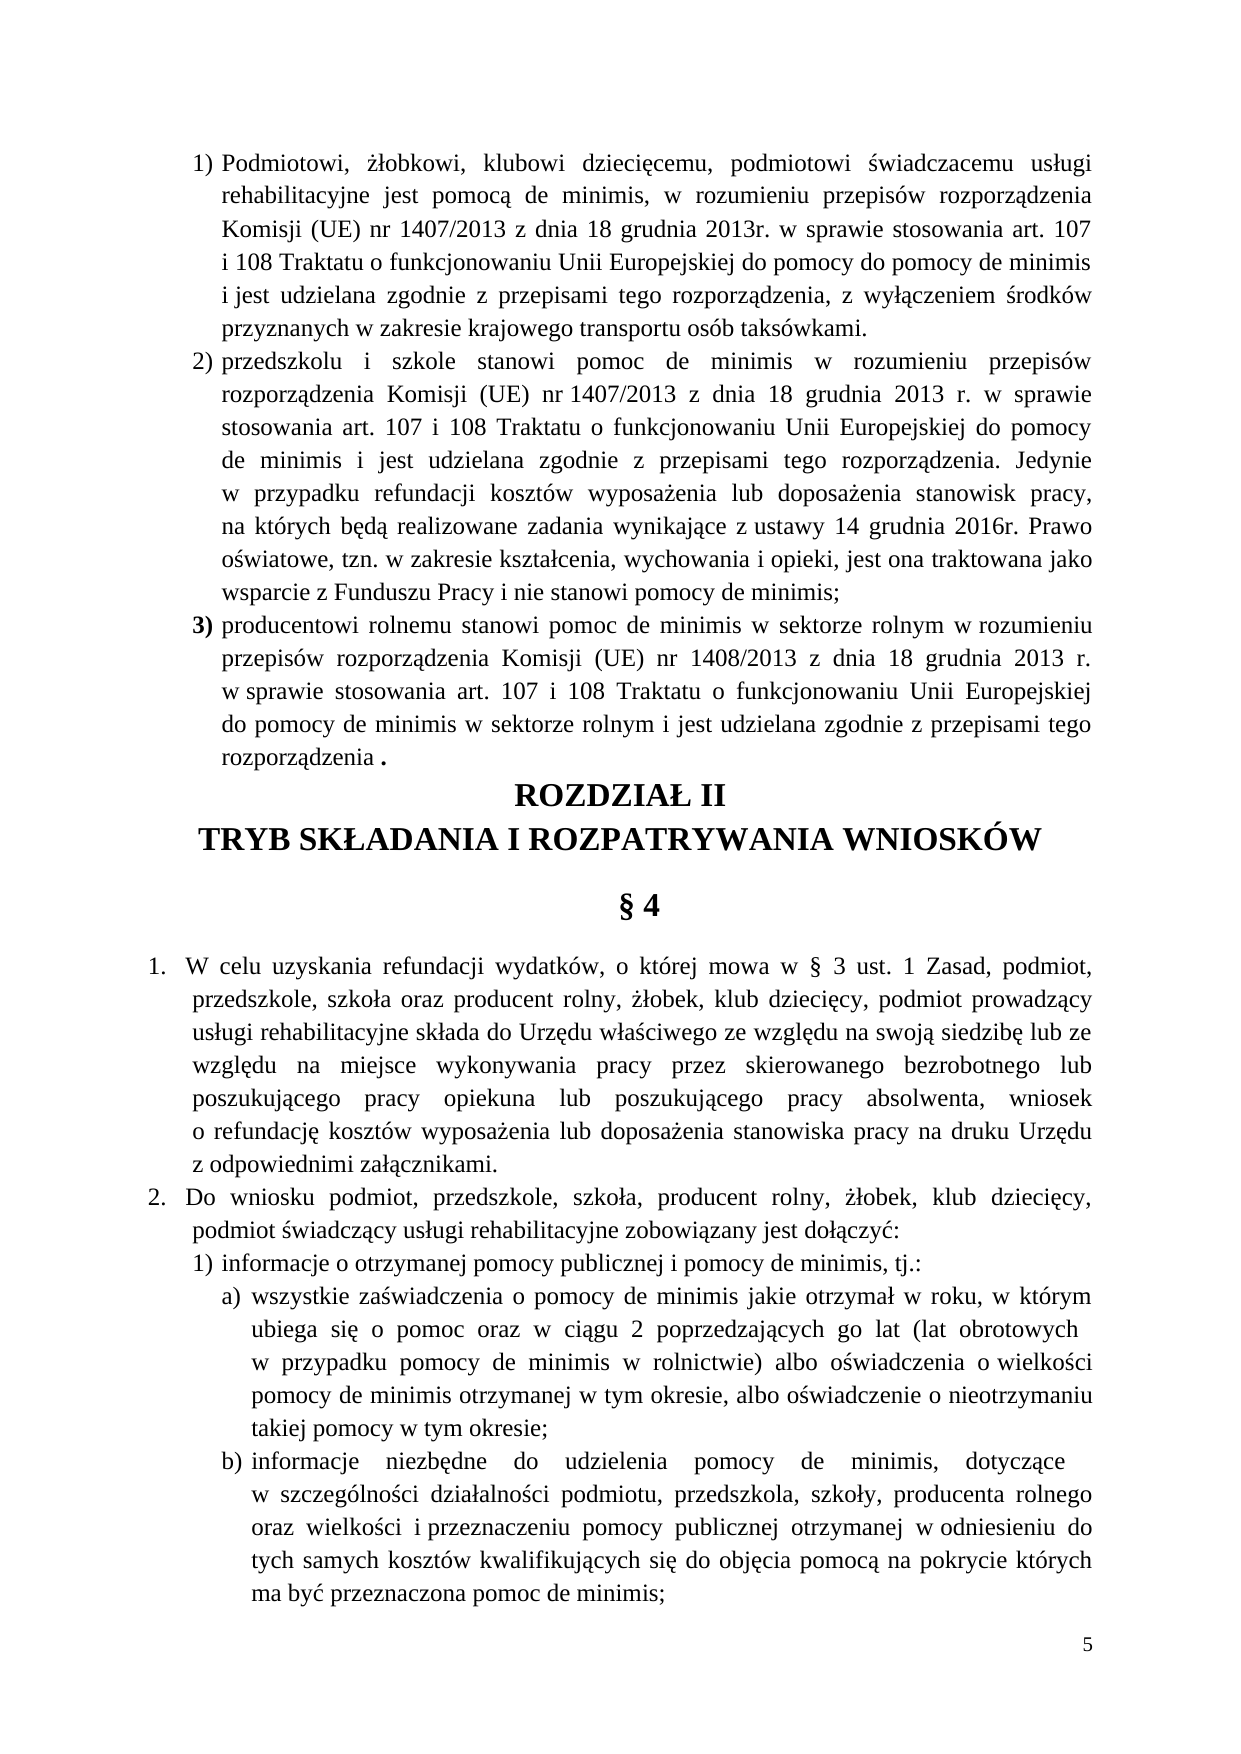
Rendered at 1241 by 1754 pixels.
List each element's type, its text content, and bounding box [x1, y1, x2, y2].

text TRYB SKŁADANIA I ROZPATRYWANIA WNIOSKÓW [148, 819, 1093, 857]
list informacje niezbędne do udzielenia pomocy de minimis, dotyczące w szczególności działalności podmiotu, przedszkola, szkoły, producenta rolnego oraz wielkości i przeznaczeniu pomocy publicznej otrzymanej w odniesieniu do tych samych kosztów kwalifikujących się do objęcia pomocą na pokrycie których ma być przeznaczona pomoc de minimis; [221, 1446, 1093, 1607]
text § 4 [185, 885, 1093, 923]
list Podmiotowi, żłobkowi, klubowi dziecięcemu, podmiotowi świadczacemu usługi rehabilitacyjne jest pomocą de minimis, w rozumieniu przepisów rozporządzenia Komisji (UE) nr 1407/2013 z dnia 18 grudnia 2013r. w sprawie stosowania art. 107 i 108 Traktatu o funkcjonowaniu Unii Europejskiej do pomocy do pomocy de minimis i jest udzielana zgodnie z przepisami tego rozporządzenia, z wyłączeniem środków przyznanych w zakresie krajowego transportu osób taksówkami. [192, 148, 1093, 341]
list informacje o otrzymanej pomocy publicznej i pomocy de minimis, tj.: [192, 1248, 1093, 1277]
list wszystkie zaświadczenia o pomocy de minimis jakie otrzymał w roku, w którym ubiega się o pomoc oraz w ciągu 2 poprzedzających go lat (lat obrotowych w przypadku pomocy de minimis w rolnictwie) albo oświadczenia o wielkości pomocy de minimis otrzymanej w tym okresie, albo oświadczenie o nieotrzymaniu takiej pomocy w tym okresie; [221, 1281, 1093, 1442]
list przedszkolu i szkole stanowi pomoc de minimis w rozumieniu przepisów rozporządzenia Komisji (UE) nr 1407/2013 z dnia 18 grudnia 2013 r. w sprawie stosowania art. 107 i 108 Traktatu o funkcjonowaniu Unii Europejskiej do pomocy de minimis i jest udzielana zgodnie z przepisami tego rozporządzenia. Jedynie w przypadku refundacji kosztów wyposażenia lub doposażenia stanowisk pracy, na których będą realizowane zadania wynikające z ustawy 14 grudnia 2016r. Prawo oświatowe, tzn. w zakresie kształcenia, wychowania i opieki, jest ona traktowana jako wsparcie z Funduszu Pracy i nie stanowi pomocy de minimis; [192, 346, 1093, 606]
list Do wniosku podmiot, przedszkole, szkoła, producent rolny, żłobek, klub dziecięcy, podmiot świadczący usługi rehabilitacyjne zobowiązany jest dołączyć: [148, 1182, 1093, 1244]
list producentowi rolnemu stanowi pomoc de minimis w sektorze rolnym w rozumieniu przepisów rozporządzenia Komisji (UE) nr 1408/2013 z dnia 18 grudnia 2013 r. w sprawie stosowania art. 107 i 108 Traktatu o funkcjonowaniu Unii Europejskiej do pomocy de minimis w sektorze rolnym i jest udzielana zgodnie z przepisami tego rozporządzenia . [192, 610, 1093, 771]
text ROZDZIAŁ II [148, 775, 1093, 813]
list W celu uzyskania refundacji wydatków, o której mowa w § 3 ust. 1 Zasad, podmiot, przedszkole, szkoła oraz producent rolny, żłobek, klub dziecięcy, podmiot prowadzący usługi rehabilitacyjne składa do Urzędu właściwego ze względu na swoją siedzibę lub ze względu na miejsce wykonywania pracy przez skierowanego bezrobotnego lub poszukującego pracy opiekuna lub poszukującego pracy absolwenta, wniosek o refundację kosztów wyposażenia lub doposażenia stanowiska pracy na druku Urzędu z odpowiednimi załącznikami. [148, 951, 1093, 1178]
